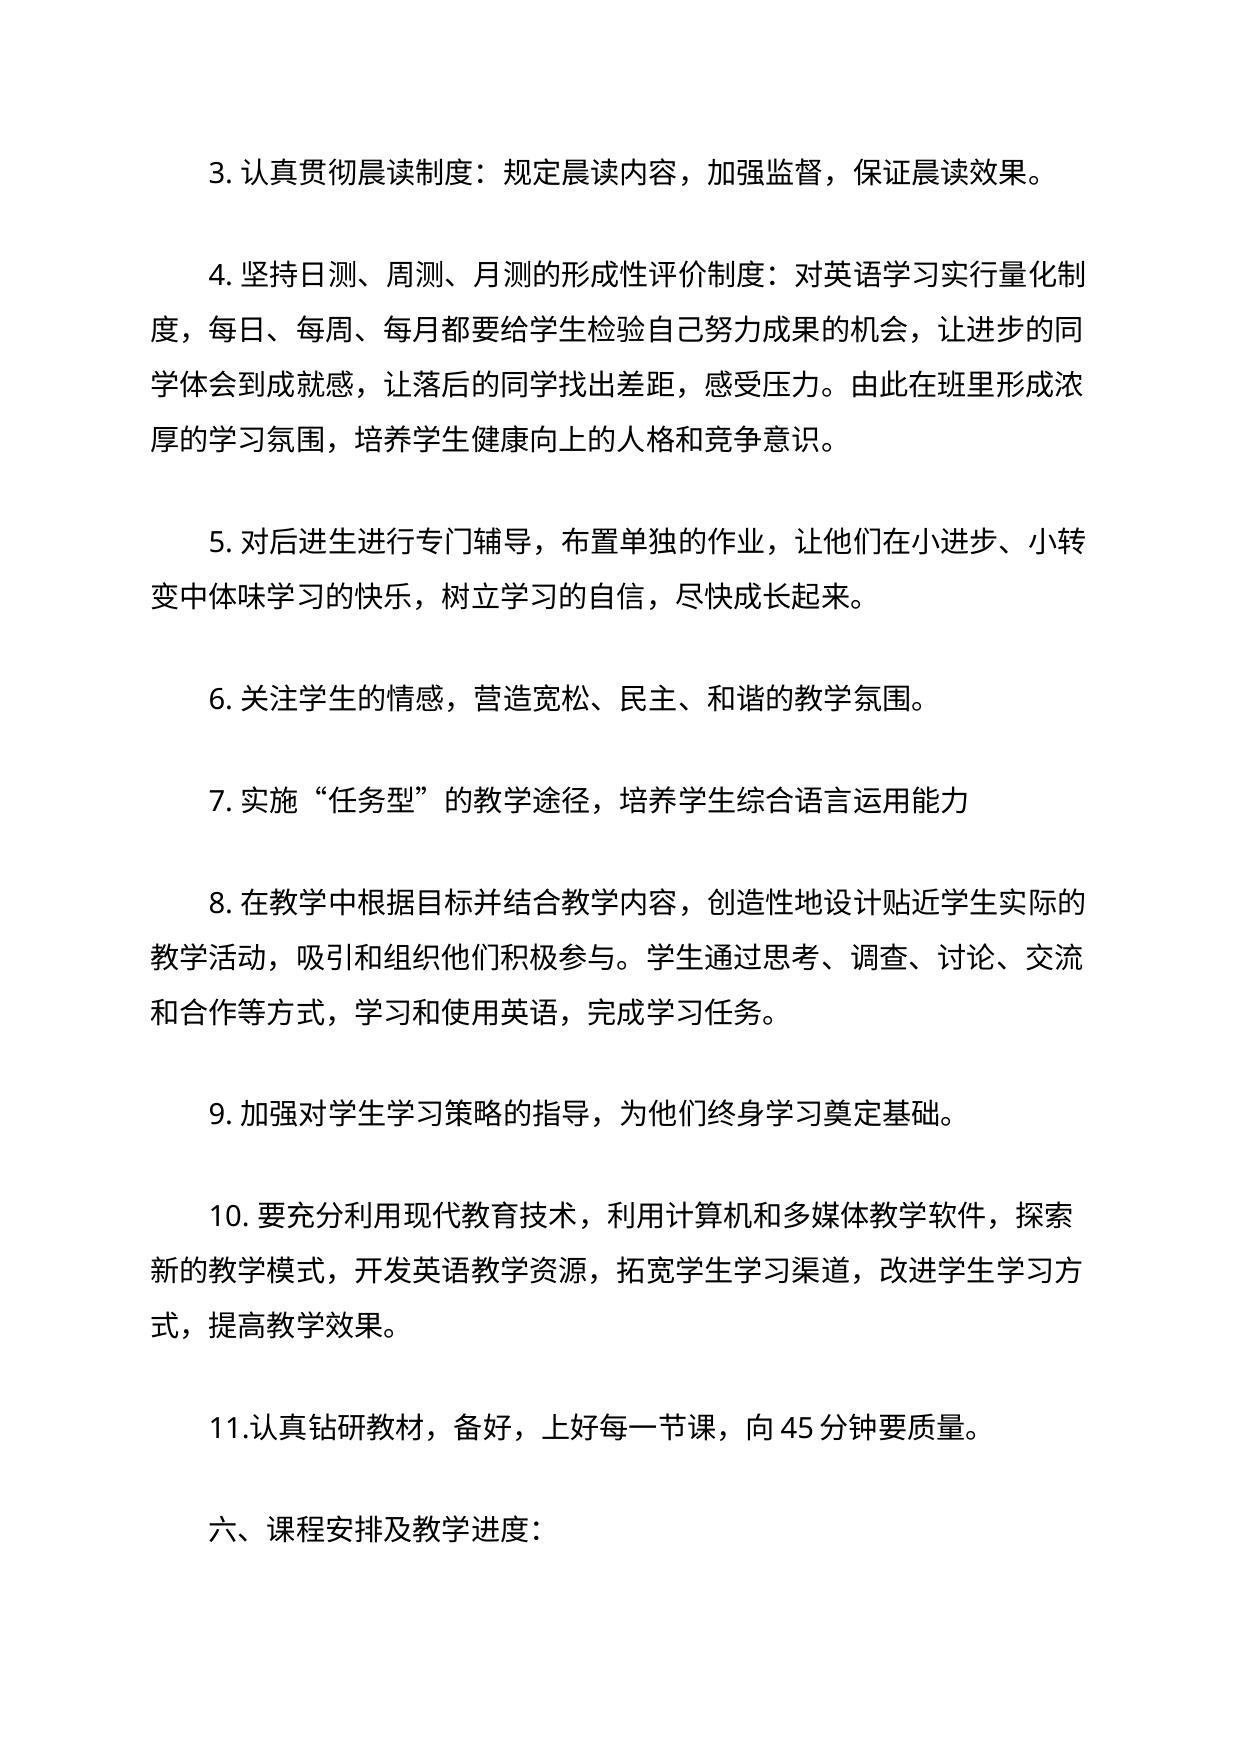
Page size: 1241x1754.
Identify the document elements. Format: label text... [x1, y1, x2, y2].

text 5. 对后进生进行专门辅导，布置单独的作业，让他们在小进步、小转变中体味学习的快乐，树立学习的自信，尽快成长起来。 [150, 518, 1090, 616]
text 六、课程安排及教学进度： [150, 1507, 1090, 1549]
text 11.认真钻研教材，备好，上好每一节课，向45分钟要质量。 [150, 1404, 1090, 1447]
text 10. 要充分利用现代教育技术，利用计算机和多媒体教学软件，探索新的教学模式，开发英语教学资源，拓宽学生学习渠道，改进学生学习方式，提高教学效果。 [150, 1193, 1090, 1345]
text 8. 在教学中根据目标并结合教学内容，创造性地设计贴近学生实际的教学活动，吸引和组织他们积极参与。学生通过思考、调查、讨论、交流和合作等方式，学习和使用英语，完成学习任务。 [150, 879, 1090, 1031]
text 4. 坚持日测、周测、月测的形成性评价制度：对英语学习实行量化制度，每日、每周、每月都要给学生检验自己努力成果的机会，让进步的同学体会到成就感，让落后的同学找出差距，感受压力。由此在班里形成浓厚的学习氛围，培养学生健康向上的人格和竞争意识。 [150, 252, 1090, 459]
text 7. 实施“任务型”的教学途径，培养学生综合语言运用能力 [150, 777, 1090, 820]
text 9. 加强对学生学习策略的指导，为他们终身学习奠定基础。 [150, 1091, 1090, 1133]
text 6. 关注学生的情感，营造宽松、民主、和谐的教学氛围。 [150, 675, 1090, 718]
text 3. 认真贯彻晨读制度：规定晨读内容，加强监督，保证晨读效果。 [150, 150, 1090, 192]
